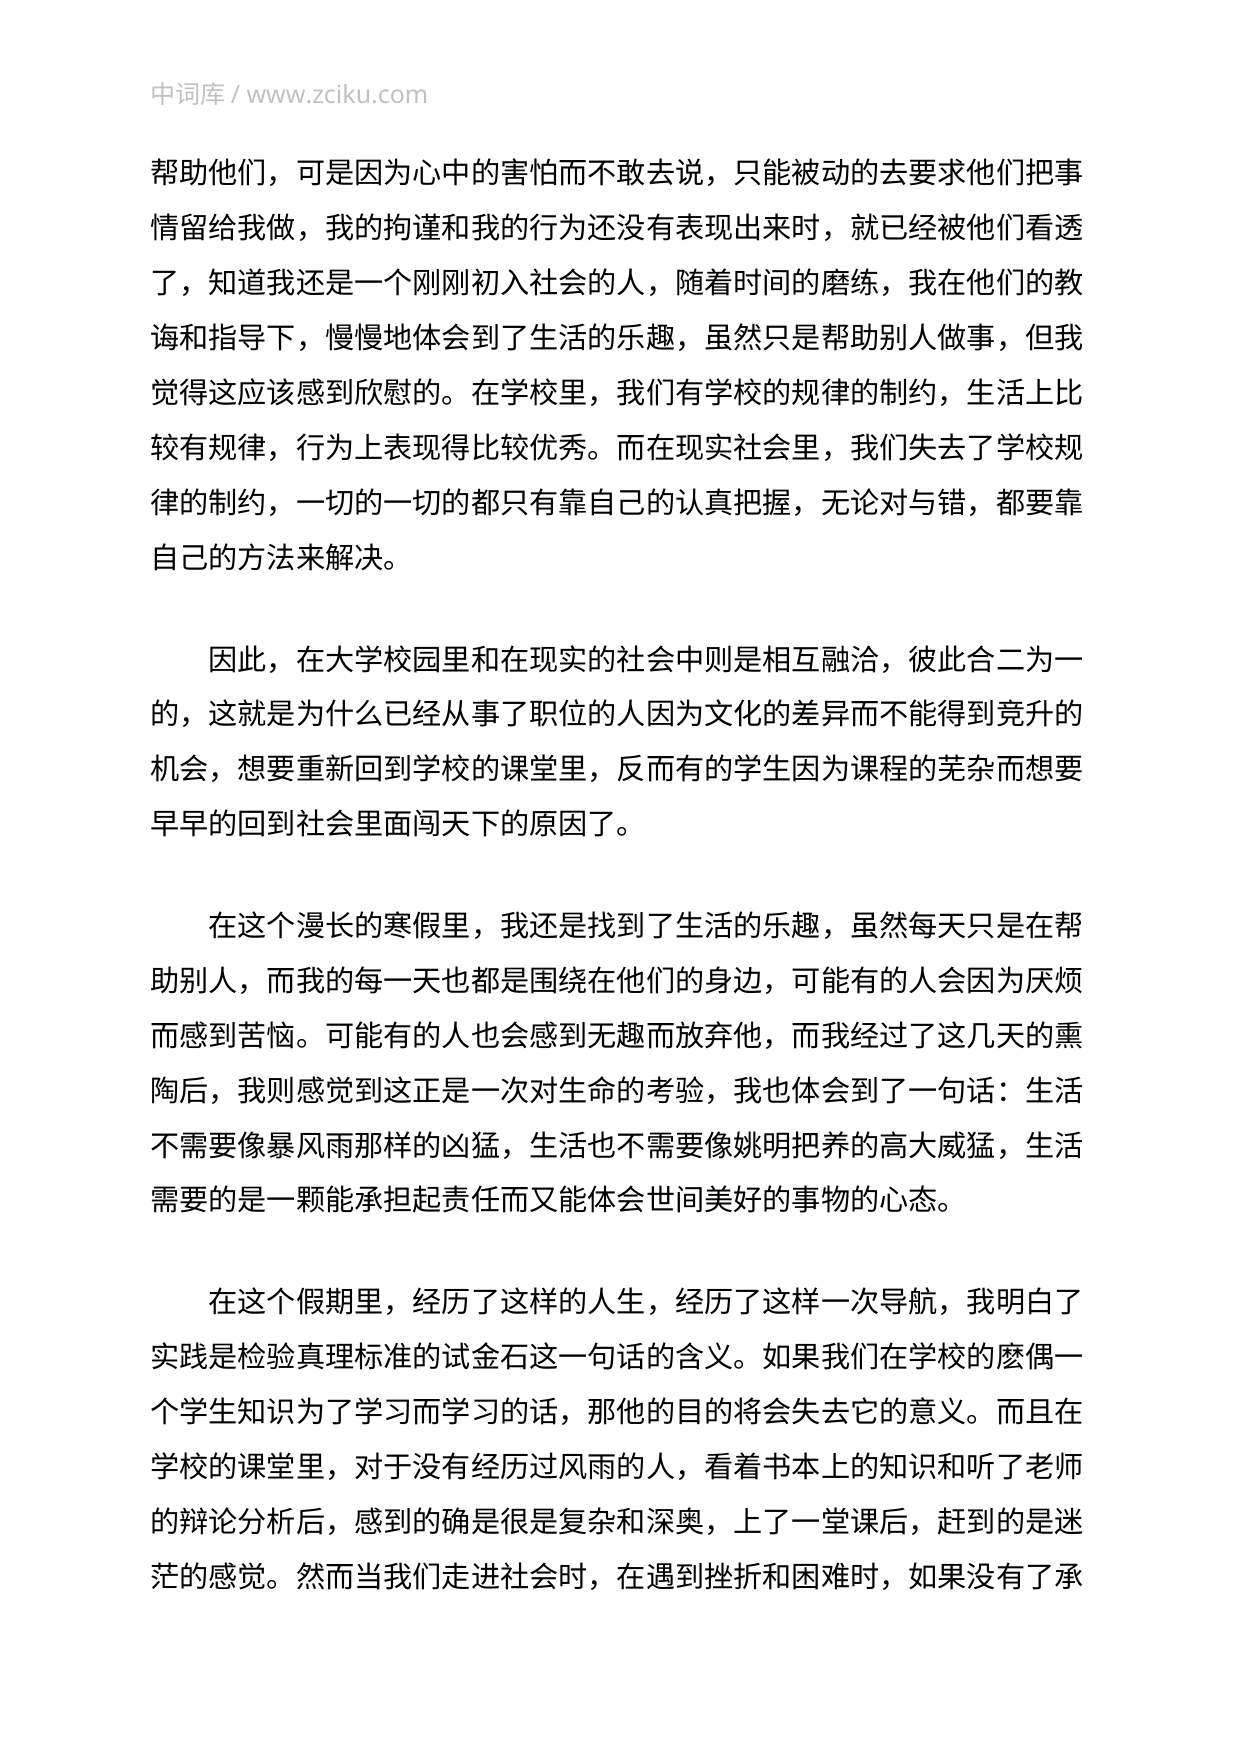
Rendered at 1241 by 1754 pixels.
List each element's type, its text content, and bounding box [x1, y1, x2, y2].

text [150, 1279, 1090, 1596]
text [150, 150, 1090, 577]
text 在这个漫长的寒假里，我还是找到了生活的乐趣，虽然每天只是在帮助别人，而我的每一天也都是围绕在他们的身边，可能有的人会因为厌烦而感到苦恼。可能有的人也会感到无趣而放弃他，而我经过了这几天的熏陶后，我则感觉到这正是一次对生命的考验，我也体会到了一句话：生活不需要像暴风雨那样的凶猛，生活也不需要像姚明把养的高大威猛，生活需要的是一颗能承担起责任而又能体会世间美好的事物的心态。 [150, 902, 1090, 1219]
text 因此，在大学校园里和在现实的社会中则是相互融洽，彼此合二为一的，这就是为什么已经从事了职位的人因为文化的差异而不能得到竞升的机会，想要重新回到学校的课堂里，反而有的学生因为课程的芜杂而想要早早的回到社会里面闯天下的原因了。 [150, 636, 1090, 843]
